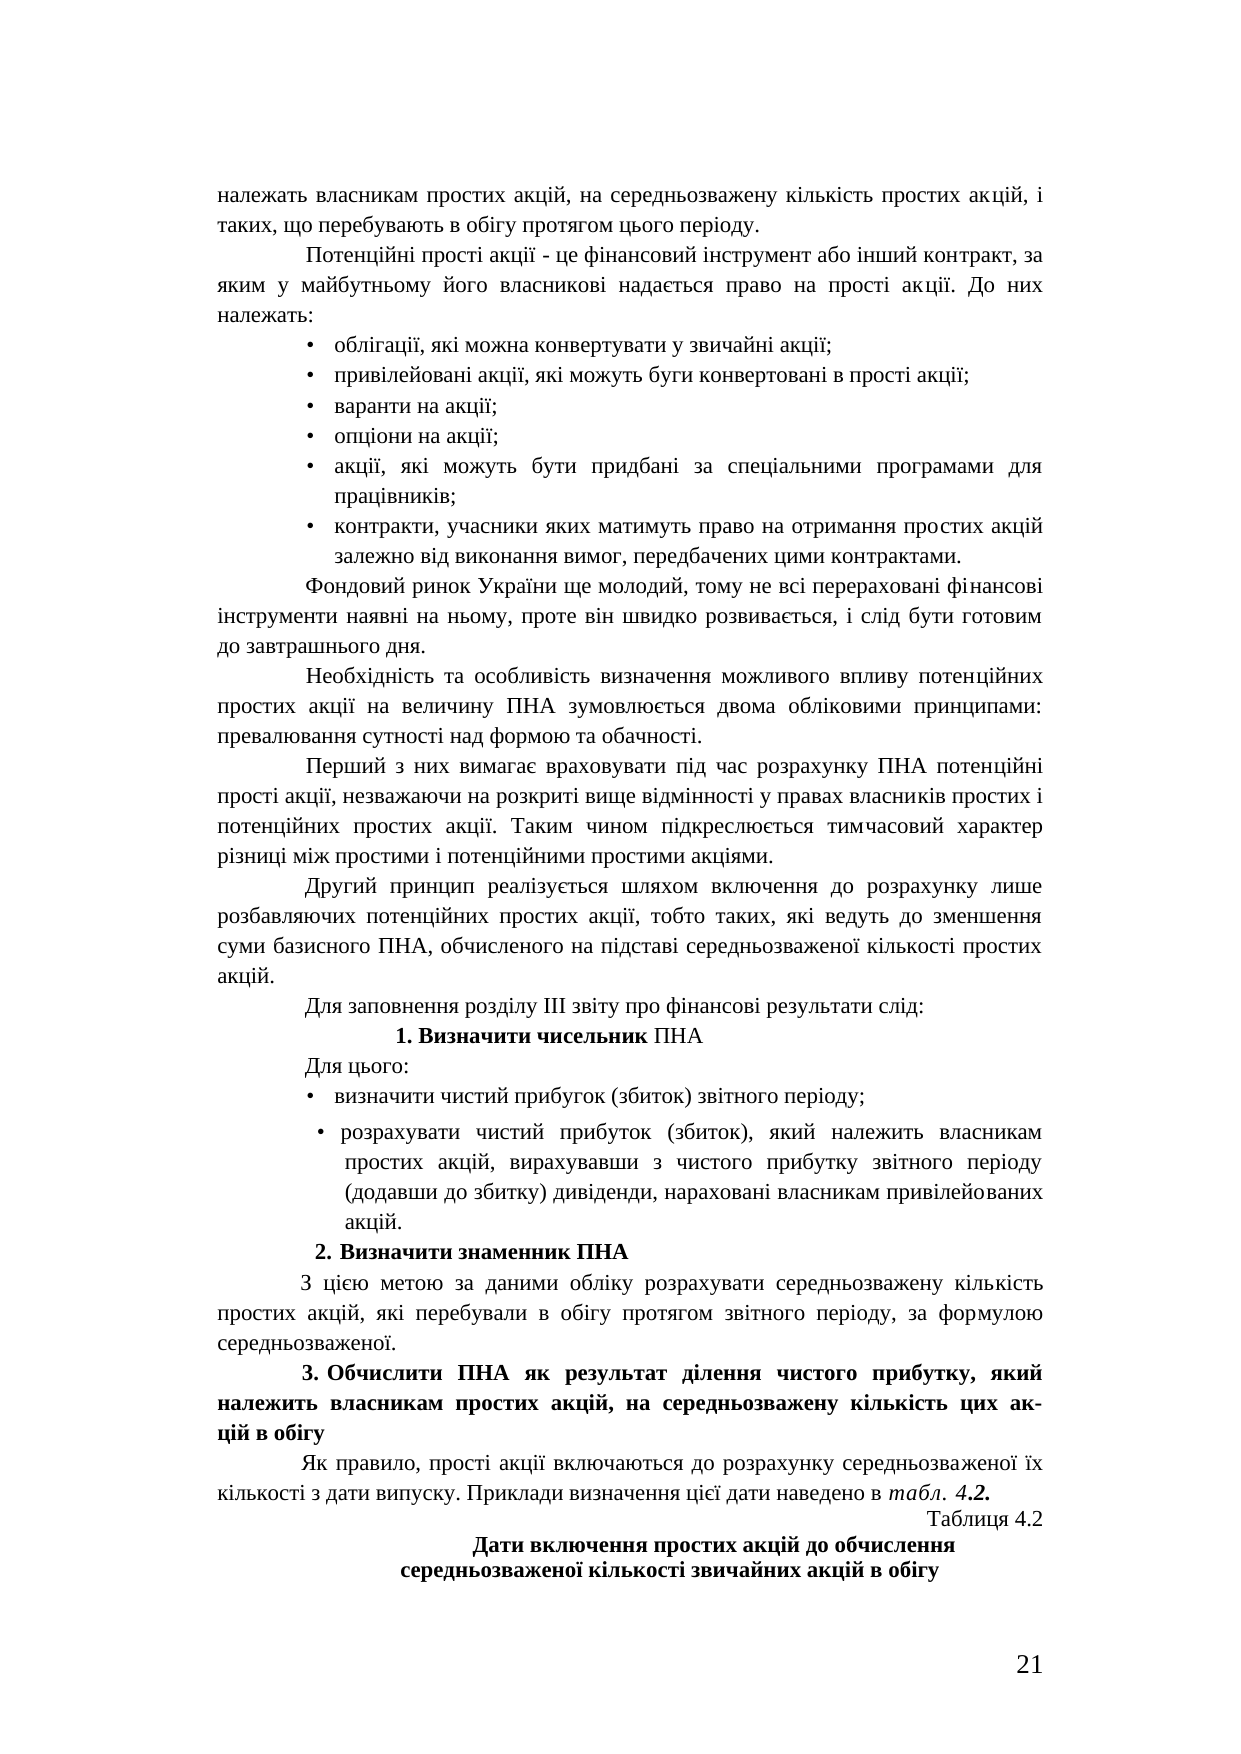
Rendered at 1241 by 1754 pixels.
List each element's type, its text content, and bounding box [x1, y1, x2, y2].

text • визначити чистий прибугок (збиток) звітного періоду; [306, 1080, 1043, 1110]
list контракти, учасники яких матимуть право на отримання простих акцій залежно від виконання вимог, передбачених цими контрактами. [306, 509, 1043, 569]
text Дати включення простих акцій до обчислення середньозваженої кількості звичайних акцій в обігу [297, 1532, 1043, 1583]
text З цією метою за даними обліку розрахувати середньозважену кількість простих акцій, які перебували в обігу протягом звітного періоду, за формулою середньозваженої. [217, 1266, 1043, 1356]
list облігації, які можна конвертувати у звичайні акції; [306, 329, 1043, 359]
text Для заповнення розділу III звіту про фінансові результати слід: [304, 989, 1043, 1019]
list акції, які можуть бути придбані за спеціальними програмами для працівників; [306, 449, 1043, 509]
text 1. Визначити чисельник ПНА [307, 1019, 1043, 1049]
list привілейовані акції, які можуть буги конвертовані в прості акції; [306, 359, 1043, 389]
text Таблиця 4.2 [217, 1506, 1043, 1532]
text Потенційні прості акції - це фінансовий інструмент або інший контракт, за яким у майбутньому його власникові надається право на прості акції. До них належать: [217, 239, 1043, 329]
text 2. Визначити знаменник ПНА [314, 1235, 1043, 1265]
list опціони на акції; [306, 419, 1043, 449]
text Необхідність та особливість визначення можливого впливу потенційних простих акції на величину ПНА зумовлюється двома обліковими принципами: превалювання сутності над формою та обачності. [217, 659, 1043, 749]
text • розрахувати чистий прибуток (збиток), який належить власникам простих акцій, вирахувавши з чистого прибутку звітного періоду (додавши до збитку) дивіденди, нараховані власникам привілейованих акцій. [317, 1115, 1043, 1235]
list варанти на акції; [306, 389, 1043, 419]
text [217, 179, 1043, 239]
text Для цього: [304, 1050, 1043, 1080]
text Перший з них вимагає враховувати під час розрахунку ПНА потенційні прості акції, незважаючи на розкриті вище відмінності у правах власників простих і потенційних простих акції. Таким чином підкреслюється тимчасовий характер різниці між простими і потенційними простими акціями. [217, 749, 1043, 869]
text Як правило, прості акції включаються до розрахунку середньозваженої їх кількості з дати випуску. Приклади визначення цієї дати наведено в табл. 4.2. [217, 1446, 1043, 1506]
text Фондовий ринок України ще молодий, тому не всі перераховані фінансові інструменти наявні на ньому, проте він швидко розвивається, і слід бути готовим до завтрашнього дня. [217, 569, 1043, 659]
text 3. Обчислити ПНА як результат ділення чистого прибутку, який належить власникам простих акцій, на середньозважену кількість цих ак- цій в обігу [217, 1356, 1043, 1446]
text Другий принцип реалізується шляхом включення до розрахунку лише розбавляючих потенційних простих акції, тобто таких, які ведуть до зменшення суми базисного ПНА, обчисленого на підставі середньозваженої кількості простих акцій. [217, 869, 1043, 989]
